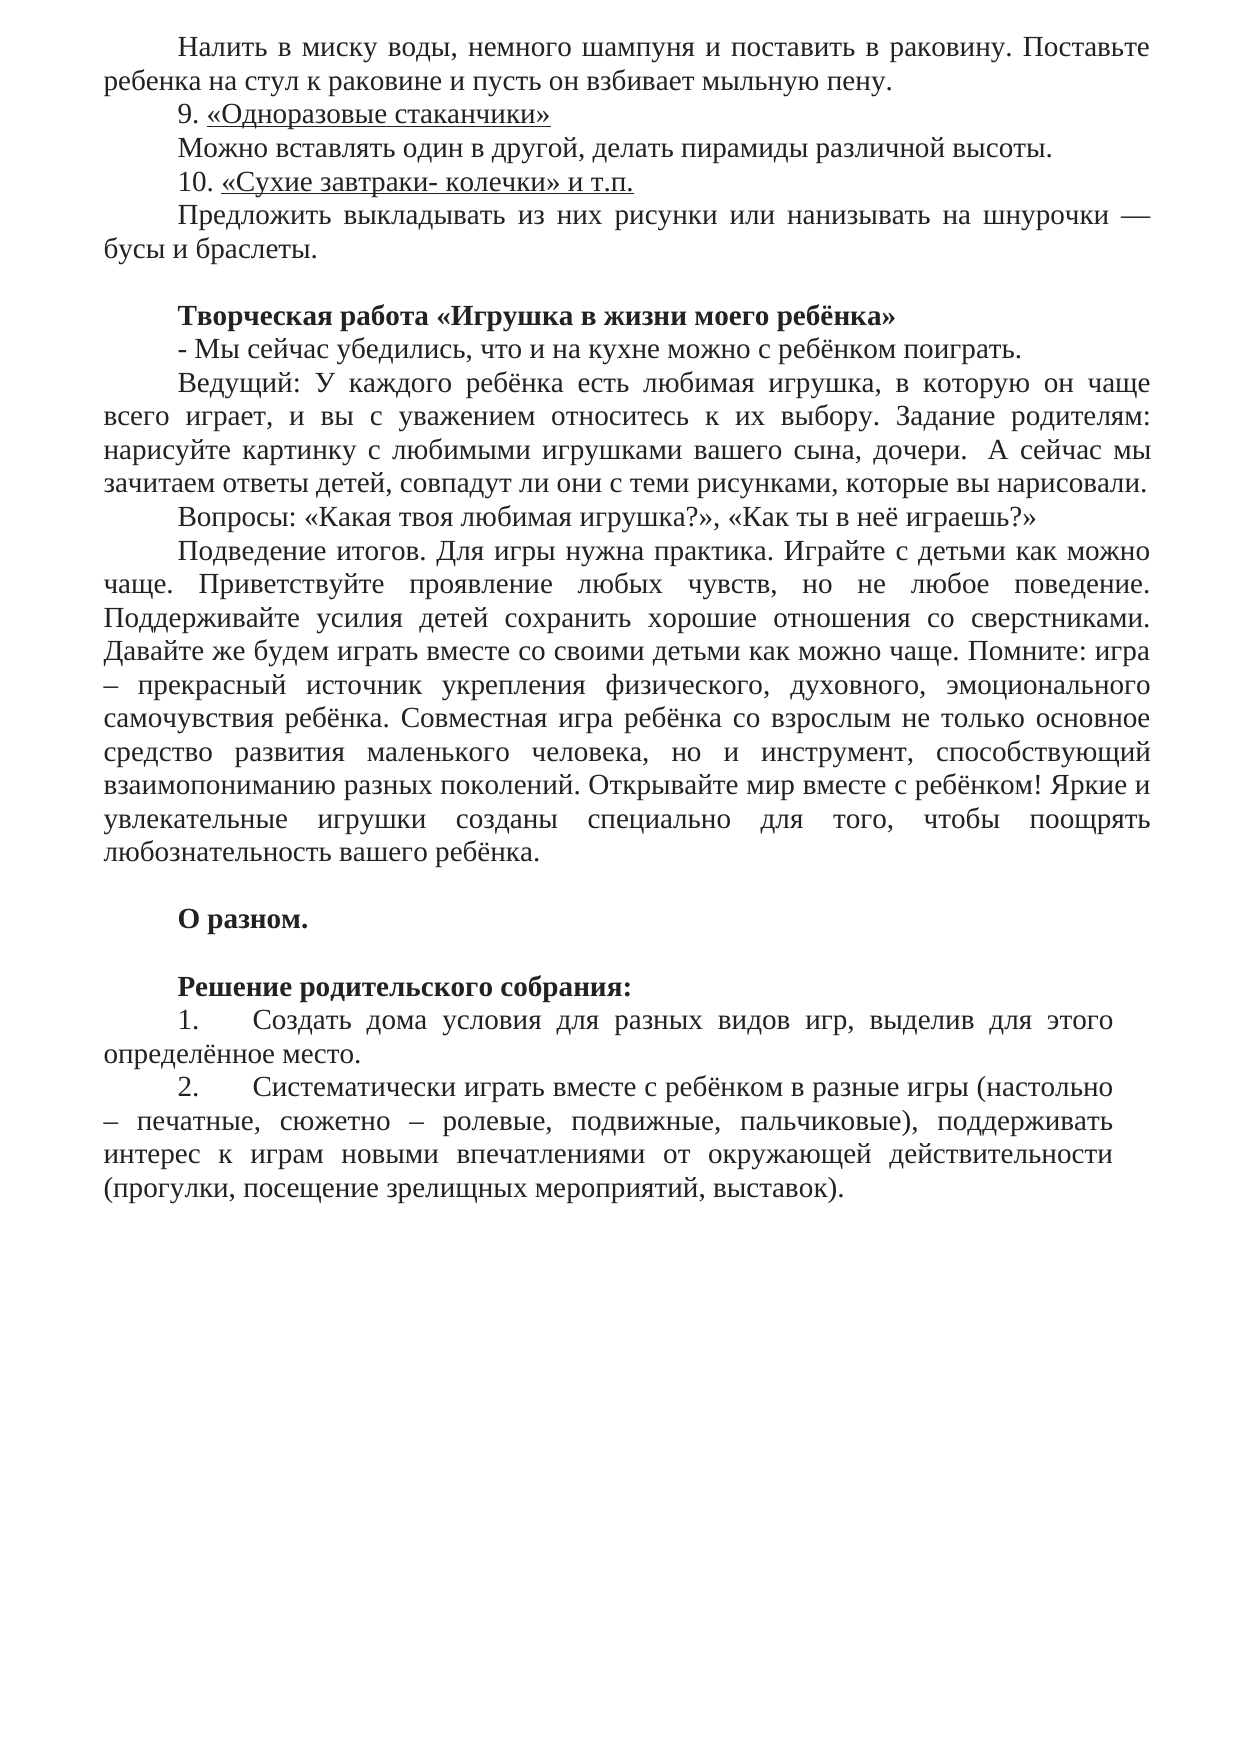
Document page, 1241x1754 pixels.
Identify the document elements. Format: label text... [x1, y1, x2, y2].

text 10. «Сухие завтраки- колечки» и т.п. [103, 164, 1152, 197]
text Ведущий: У каждого ребёнка есть любимая игрушка, в которую он чаще всего играет, и вы с уважением относитесь к их выбору. Задание родителям: нарисуйте картинку с любимыми игрушками вашего сына, дочери. А сейчас мы зачитаем ответы детей, совпадут ли они с теми рисунками, которые вы нарисовали. [103, 365, 1152, 499]
text Можно вставлять один в другой, делать пирамиды различной высоты. [103, 130, 1152, 164]
text Подведение итогов. Для игры нужна практика. Играйте с детьми как можно чаще. Приветствуйте проявление любых чувств, но не любое поведение. Поддерживайте усилия детей сохранить хорошие отношения со сверстниками. Давайте же будем играть вместе со своими детьми как можно чаще. Помните: игра – прекрасный источник укрепления физического, духовного, эмоционального самочувствия ребёнка. Совместная игра ребёнка со взрослым не только основное средство развития маленького человека, но и инструмент, способствующий взаимопониманию разных поколений. Открывайте мир вместе с ребёнком! Яркие и увлекательные игрушки созданы специально для того, чтобы поощрять любознательность вашего ребёнка. [103, 533, 1152, 868]
text - Мы сейчас убедились, что и на кухне можно с ребёнком поиграть. [103, 331, 1152, 365]
text Решение родительского собрания: [103, 969, 1152, 1002]
text Предложить выкладывать из них рисунки или нанизывать на шнурочки — бусы и браслеты. [103, 197, 1152, 264]
text Творческая работа «Игрушка в жизни моего ребёнка» [177, 298, 1152, 331]
text Налить в миску воды, немного шампуня и поставить в раковину. Поставьте ребенка на стул к раковине и пусть он взбивает мыльную пену. [103, 29, 1152, 97]
list Систематически играть вместе с ребёнком в разные игры (настольно – печатные, сюжетно – ролевые, подвижные, пальчиковые), поддерживать интерес к играм новыми впечатлениями от окружающей действительности (прогулки, посещение зрелищных мероприятий, выставок). [103, 1069, 1114, 1203]
text 9. «Одноразовые стаканчики» [103, 97, 1152, 130]
text Вопросы: «Какая твоя любимая игрушка?», «Как ты в неё играешь?» [103, 499, 1152, 533]
text О разном. [103, 902, 1152, 935]
list Создать дома условия для разных видов игр, выделив для этого определённое место. [103, 1002, 1114, 1069]
